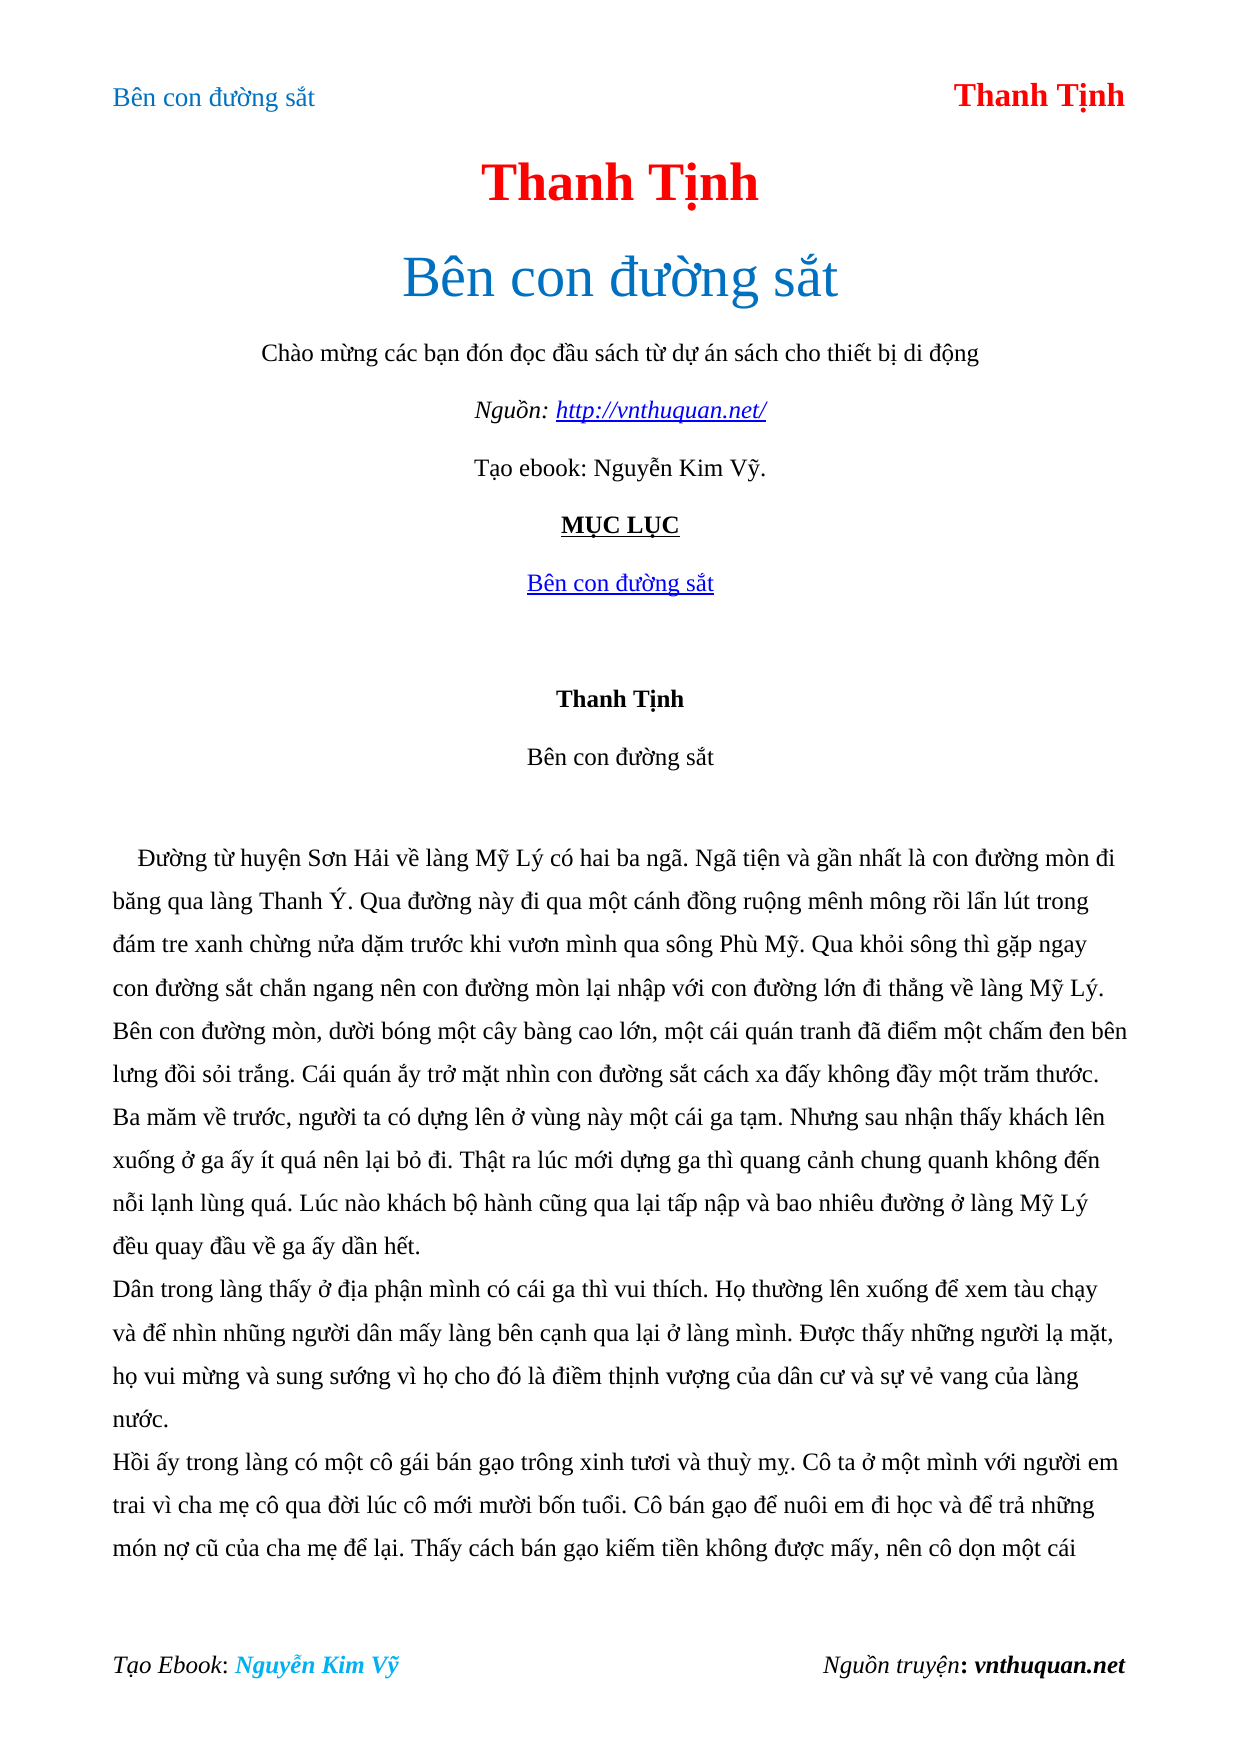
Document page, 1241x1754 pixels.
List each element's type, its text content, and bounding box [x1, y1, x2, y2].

text Bên con đường sắt [112, 568, 1128, 597]
text MỤC LỤC [112, 511, 1128, 539]
text Chào mừng các bạn đón đọc đầu sách từ dự án sách cho thiết bị di động Nguồn: http://vnthuquan.net/ Tạo ebook: Nguyễn Kim Vỹ. [112, 338, 1128, 481]
text Bên con đường sắt [112, 241, 1128, 308]
text Bên con đường sắt [112, 742, 1128, 771]
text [112, 800, 1128, 1562]
text Thanh Tịnh [112, 684, 1128, 713]
text Thanh Tịnh [112, 150, 1128, 212]
